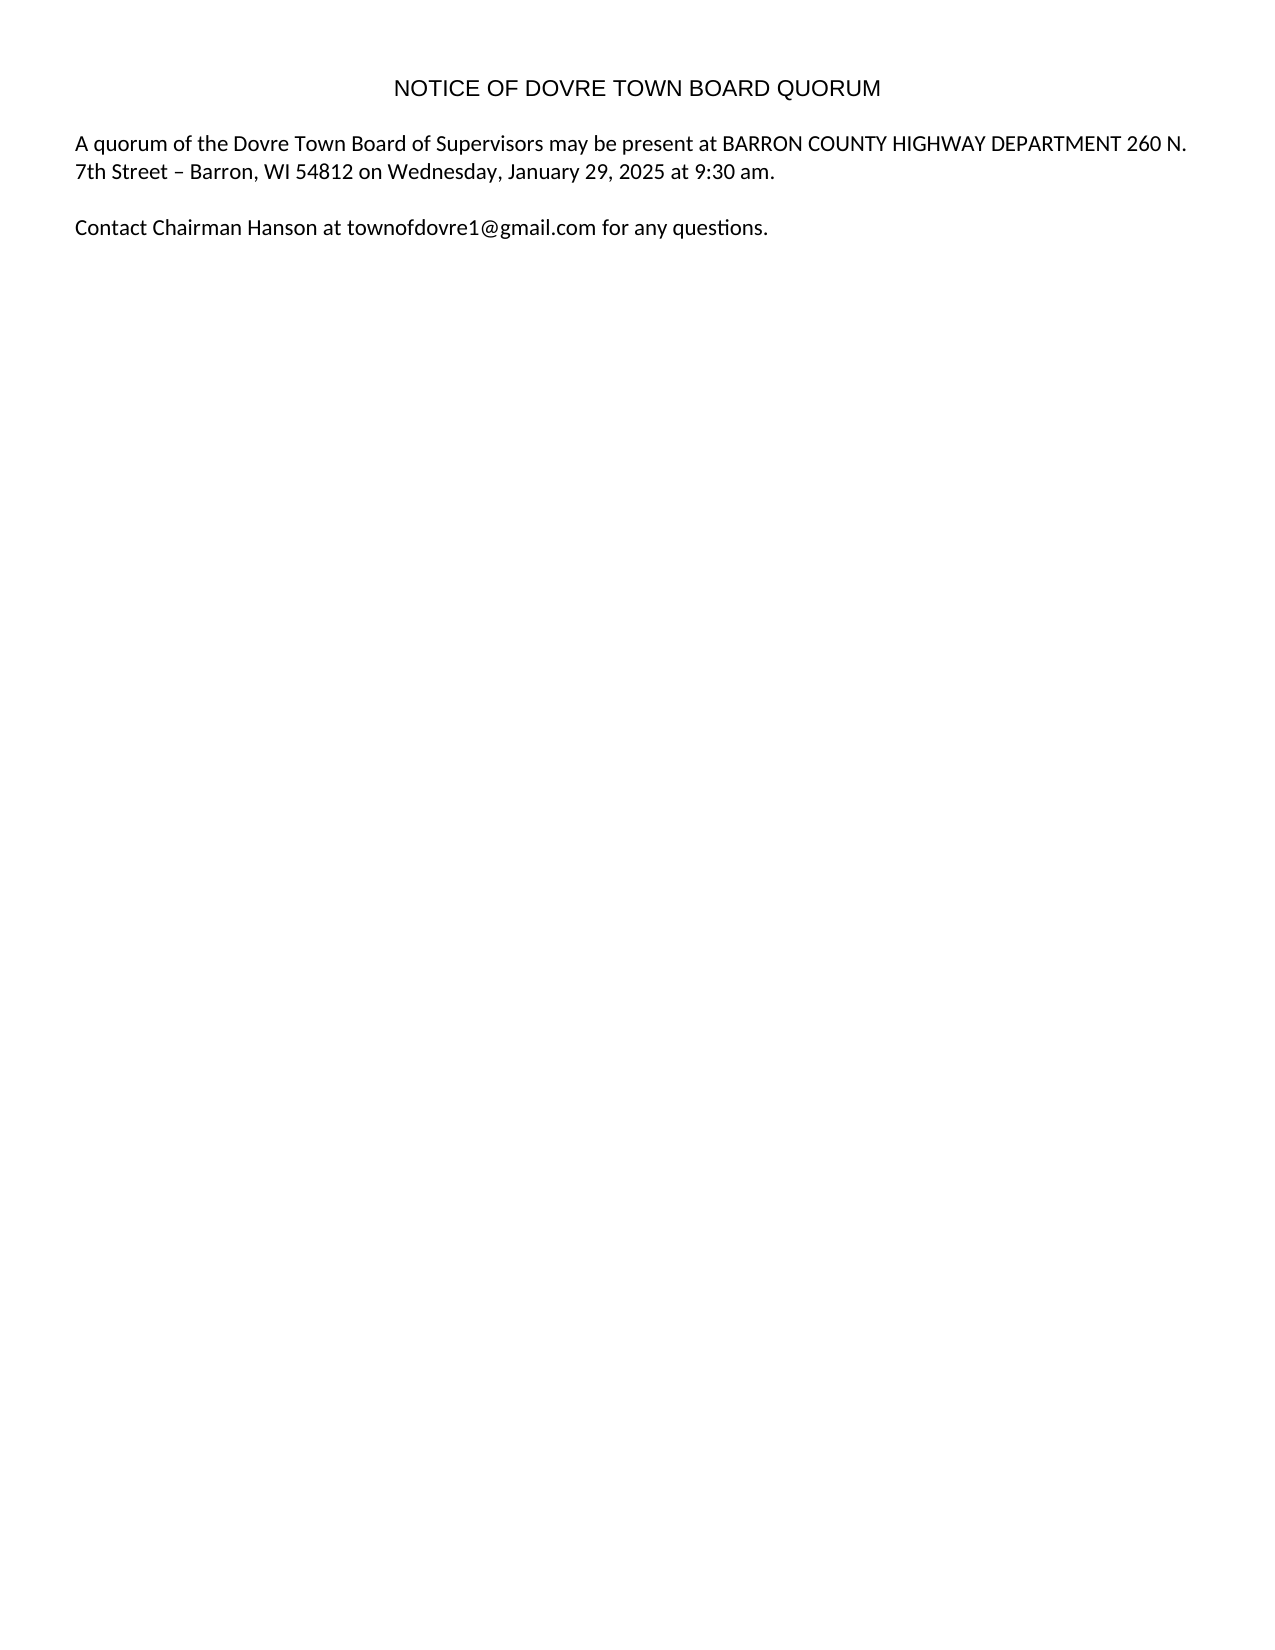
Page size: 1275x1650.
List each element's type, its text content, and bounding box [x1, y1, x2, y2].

text A quorum of the Dovre Town Board of Supervisors may be present at BARRON COUNTY HIGHWAY DEPARTMENT 260 N. 7th Street – Barron, WI 54812 on Wednesday, January 29, 2025 at 9:30 am. [75, 129, 1200, 185]
text NOTICE OF DOVRE TOWN BOARD QUORUM [75, 75, 1200, 101]
text Contact Chairman Hanson at townofdovre1@gmail.com for any questions. [75, 213, 1200, 241]
